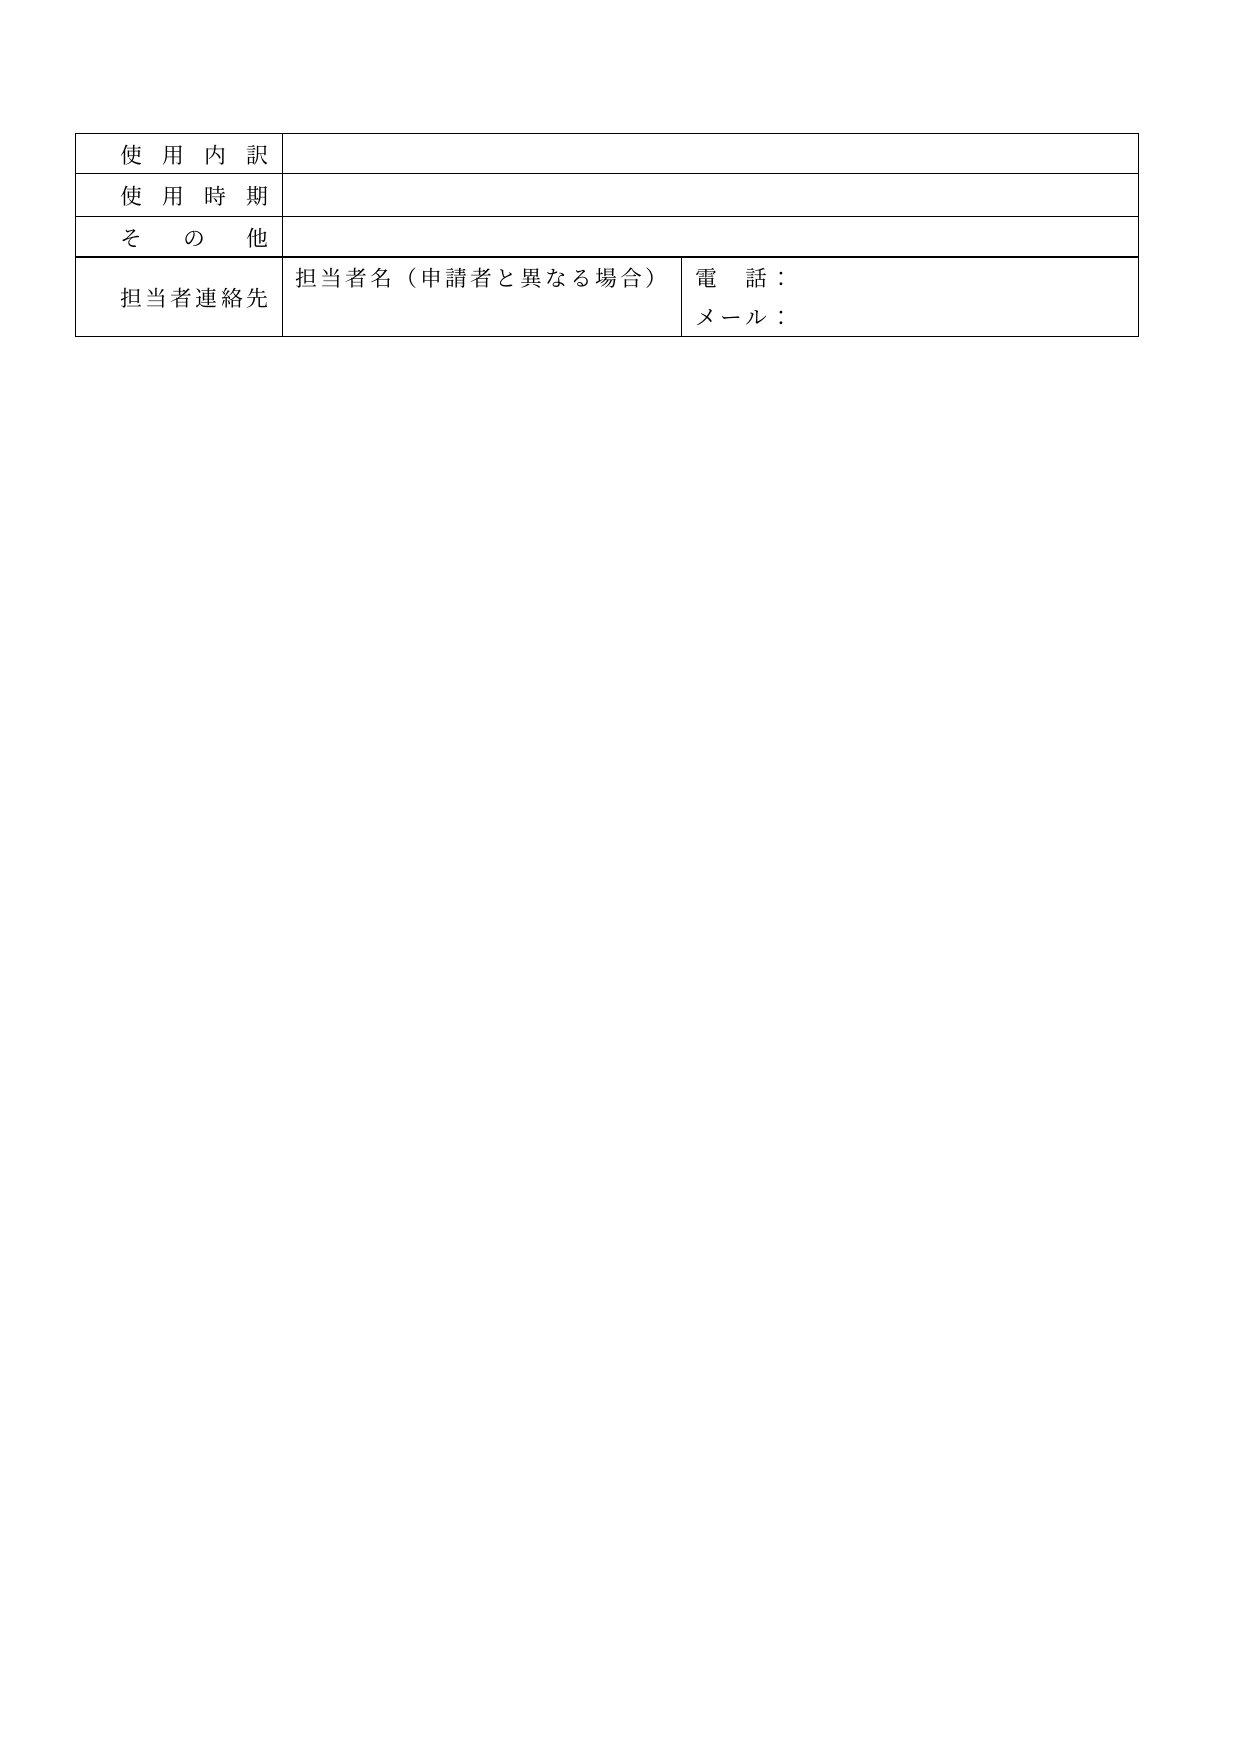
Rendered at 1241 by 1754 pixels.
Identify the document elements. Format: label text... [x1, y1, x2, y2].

table_cell [283, 217, 1138, 256]
table_cell 電 話： メール： [682, 258, 1138, 336]
table_cell 使用時期 [76, 174, 282, 216]
table_cell 担当者名（申請者と異なる場合） [283, 258, 681, 336]
table_cell [283, 174, 1138, 216]
table_cell 担当者連絡先 [76, 258, 282, 336]
table_cell [283, 134, 1138, 173]
table_cell その他 [76, 217, 282, 256]
table_cell 使用内訳 [76, 134, 282, 173]
